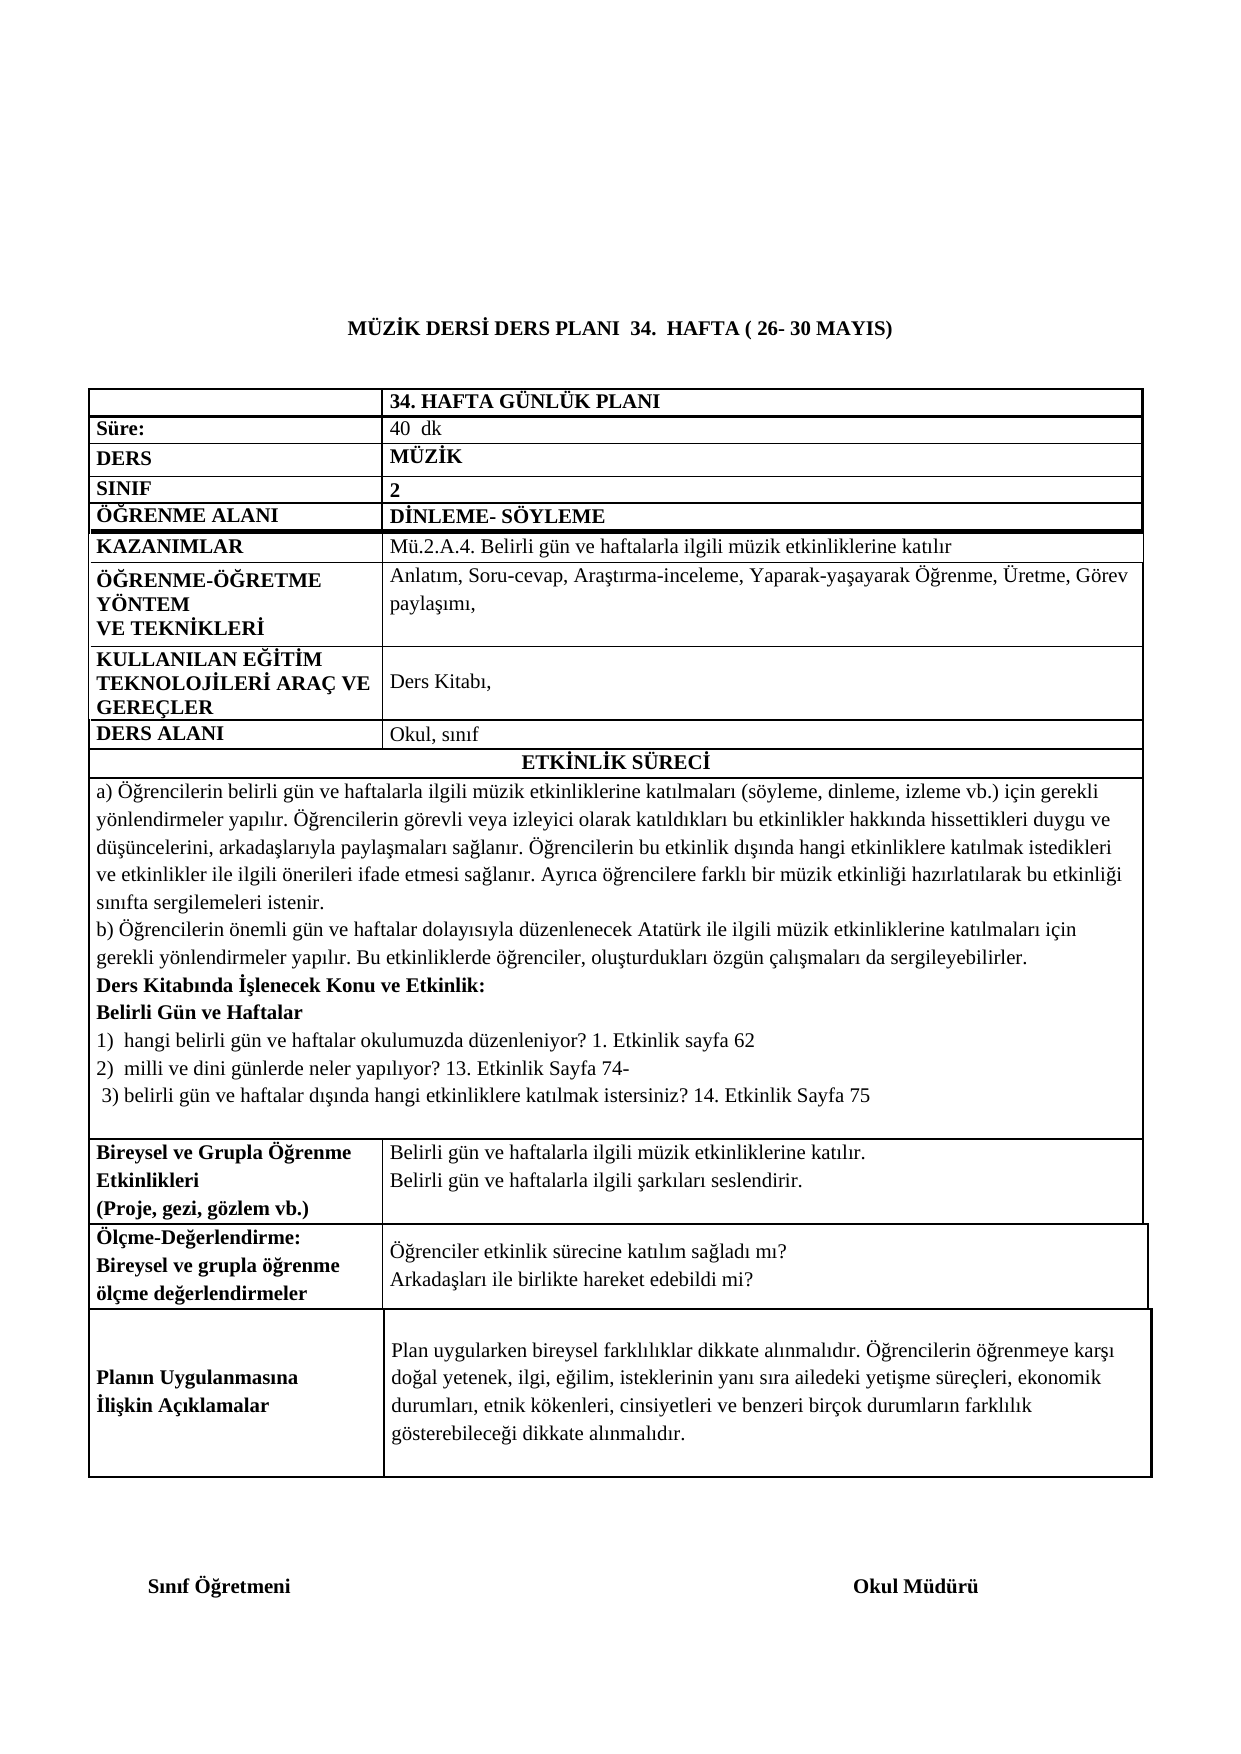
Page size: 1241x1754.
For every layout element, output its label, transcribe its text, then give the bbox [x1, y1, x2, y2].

table_cell DERS [90, 444, 381, 476]
table_cell Plan uygularken bireysel farklılıklar dikkate alınmalıdır. Öğrencilerin öğrenmeye karşı doğal yetenek, ilgi, eğilim, isteklerinin yanı sıra ailedeki yetişme süreçleri, ekonomik durumları, etnik kökenleri, cinsiyetleri ve benzeri birçok durumların farklılık gösterebileceği dikkate alınmalıdır. [385, 1310, 1150, 1476]
text Sınıf Öğretmeni Okul Müdürü [148, 1574, 1093, 1598]
table_cell Ölçme-Değerlendirme: Bireysel ve grupla öğrenme ölçme değerlendirmeler [90, 1225, 382, 1308]
table_cell ETKİNLİK SÜRECİ [90, 750, 1142, 777]
table_cell Ders Kitabı, [383, 647, 1142, 719]
table_cell 2 [383, 477, 1141, 502]
table_cell Anlatım, Soru-cevap, Araştırma-inceleme, Yaparak-yaşayarak Öğrenme, Üretme, Görev paylaşımı, [383, 563, 1142, 646]
table_cell Belirli gün ve haftalarla ilgili müzik etkinliklerine katılır. Belirli gün ve haftalarla ilgili şarkıları seslendirir. [383, 1140, 1142, 1223]
table_header [90, 390, 381, 415]
table_cell DERS ALANI [90, 720, 382, 748]
table_cell ÖĞRENME-ÖĞRETME YÖNTEM VE TEKNİKLERİ [89, 562, 382, 646]
table_cell KULLANILAN EĞİTİM TEKNOLOJİLERİ ARAÇ VE GEREÇLER [89, 646, 382, 719]
table_cell 40 dk [383, 418, 1141, 442]
table_cell DİNLEME- SÖYLEME [383, 504, 1141, 529]
table_cell KAZANIMLAR [89, 530, 382, 562]
table_cell Planın Uygulanmasına İlişkin Açıklamalar [90, 1310, 383, 1476]
table_cell Öğrenciler etkinlik sürecine katılım sağladı mı? Arkadaşları ile birlikte hareket edebildi mi? [383, 1225, 1147, 1308]
table_cell ÖĞRENME ALANI [90, 504, 381, 529]
table_header 34. HAFTA GÜNLÜK PLANI [383, 390, 1141, 415]
table_cell SINIF [90, 477, 381, 502]
table_cell Süre: [90, 418, 381, 442]
table_cell MÜZİK [383, 444, 1141, 476]
table_cell Mü.2.A.4. Belirli gün ve haftalarla ilgili müzik etkinliklerine katılır [383, 534, 1143, 562]
table_cell a) Öğrencilerin belirli gün ve haftalarla ilgili müzik etkinliklerine katılmaları (söyleme, dinleme, izleme vb.) için gerekli yönlendirmeler yapılır. Öğrencilerin görevli veya izleyici olarak katıldıkları bu etkinlikler hakkında hissettikleri duygu ve düşüncelerini, arkadaşlarıyla paylaşmaları sağlanır. Öğrencilerin bu etkinlik dışında hangi etkinliklere katılmak istedikleri ve etkinlikler ile ilgili önerileri ifade etmesi sağlanır. Ayrıca öğrencilere farklı bir müzik etkinliği hazırlatılarak bu etkinliği sınıfta sergilemeleri istenir. b) Öğrencilerin önemli gün ve haftalar dolayısıyla düzenlenecek Atatürk ile ilgili müzik etkinliklerine katılmaları için gerekli yönlendirmeler yapılır. Bu etkinliklerde öğrenciler, oluşturdukları özgün çalışmaları da sergileyebilirler. Ders Kitabında İşlenecek Konu ve Etkinlik: Belirli Gün ve Haftalar 1) hangi belirli gün ve haftalar okulumuzda düzenleniyor? 1. Etkinlik sayfa 62 2) milli ve dini günlerde neler yapılıyor? 13. Etkinlik Sayfa 74- 3) belirli gün ve haftalar dışında hangi etkinliklere katılmak istersiniz? 14. Etkinlik Sayfa 75 [90, 779, 1142, 1138]
text MÜZİK DERSİ DERS PLANI 34. HAFTA ( 26- 30 MAYIS) [148, 316, 1093, 340]
table_cell Bireysel ve Grupla Öğrenme Etkinlikleri (Proje, gezi, gözlem vb.) [90, 1140, 382, 1223]
table_cell Okul, sınıf [383, 721, 1142, 748]
